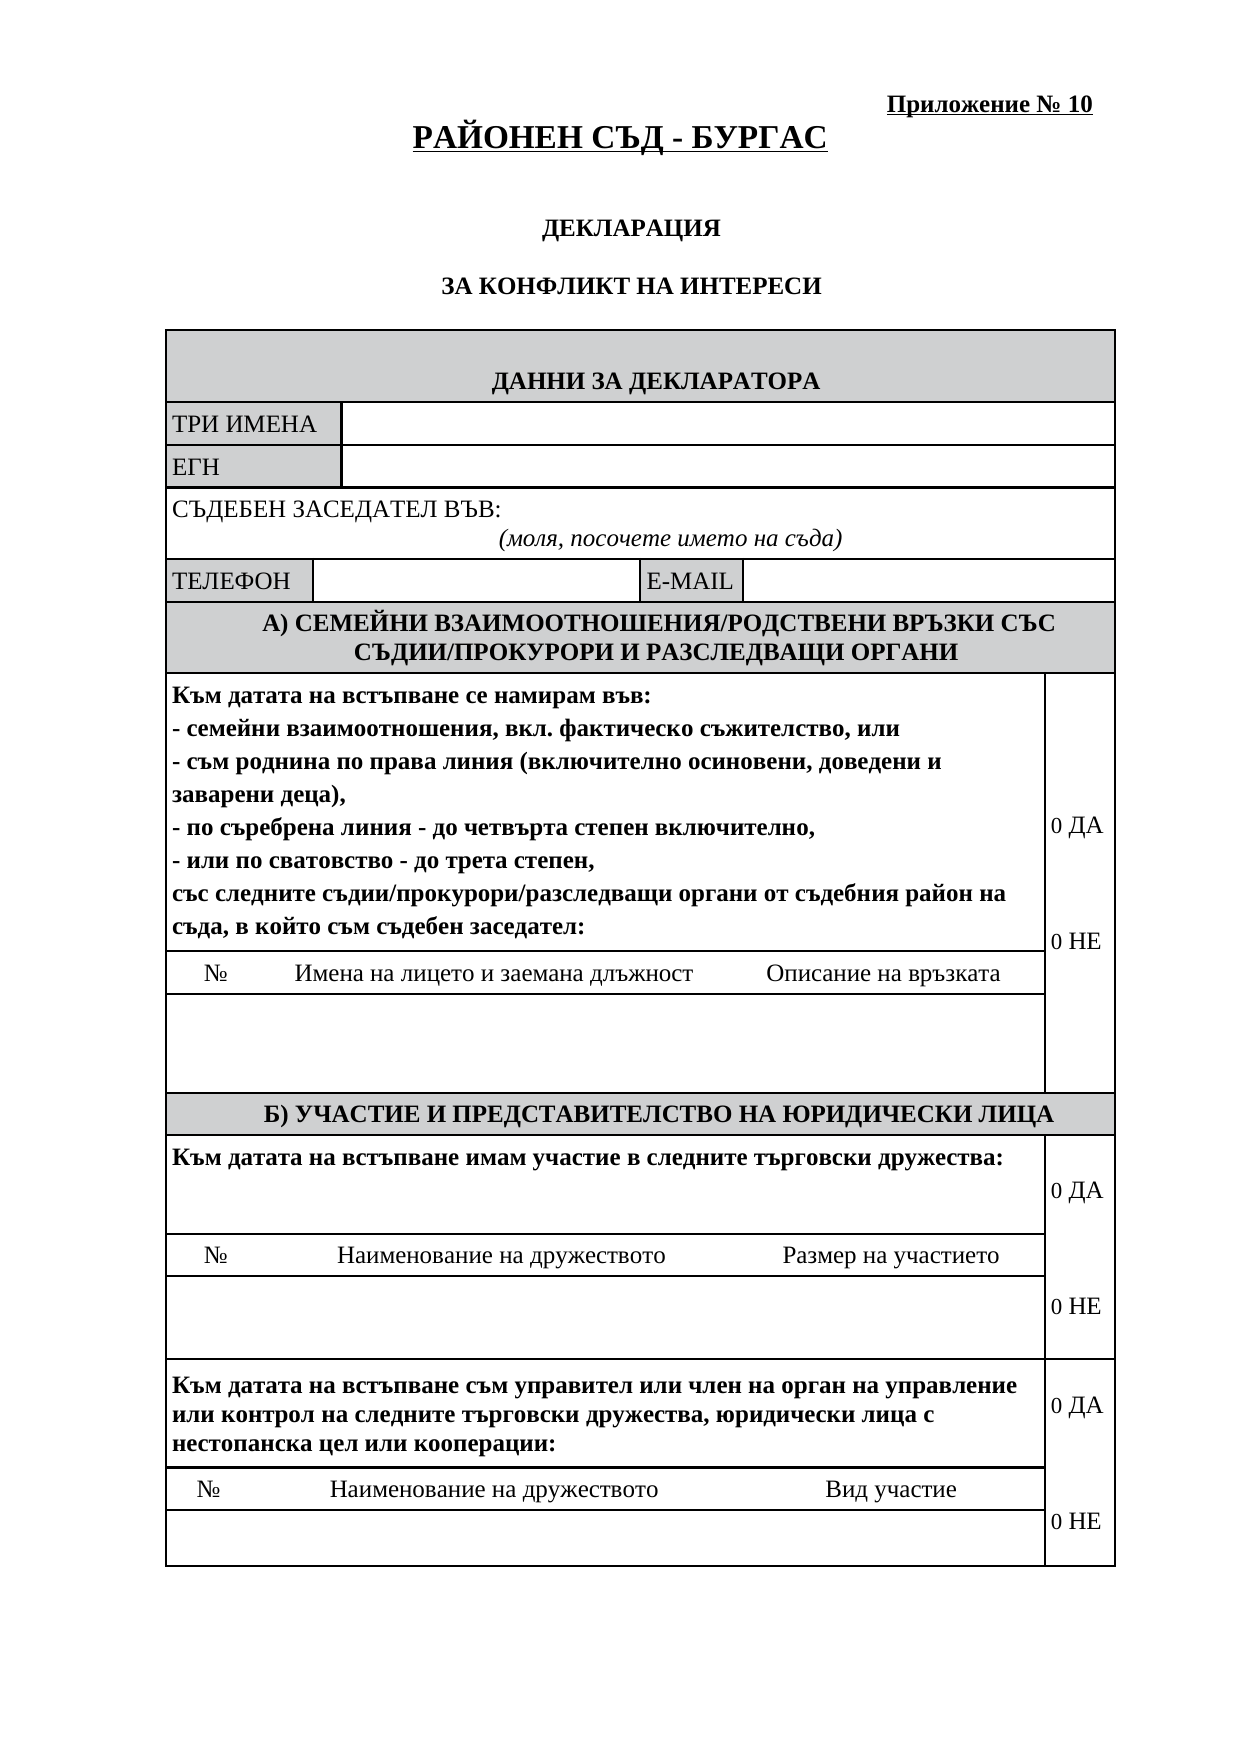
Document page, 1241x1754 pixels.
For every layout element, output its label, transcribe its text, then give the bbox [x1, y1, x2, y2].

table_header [148, 213, 1115, 1593]
text РАЙОНЕН СЪД - БУРГАС [148, 117, 1093, 156]
text Приложение № 10 [148, 89, 1093, 117]
